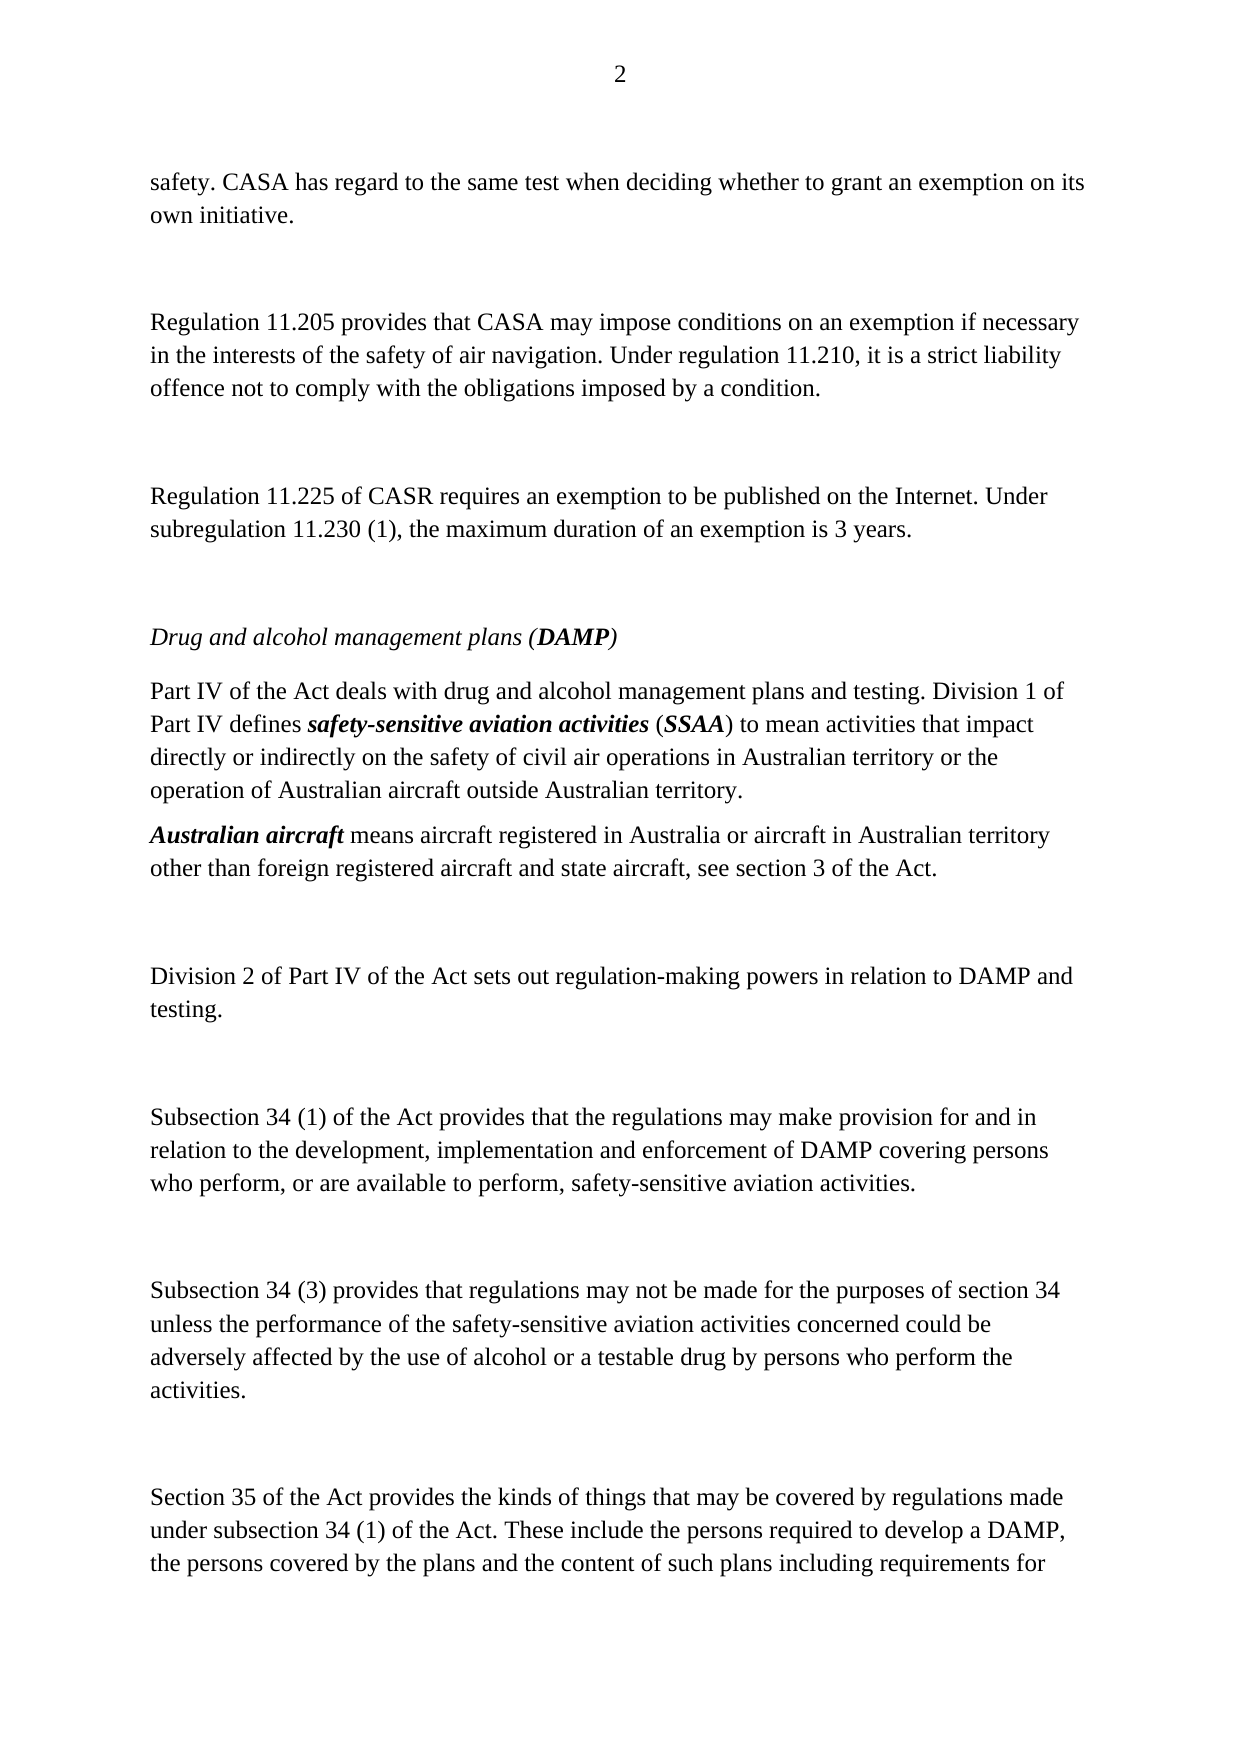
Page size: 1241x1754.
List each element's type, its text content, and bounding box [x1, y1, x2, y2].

text Australian aircraft means aircraft registered in Australia or aircraft in Australian territory other than foreign registered aircraft and state aircraft, see section 3 of the Act. [150, 820, 1090, 882]
text Regulation 11.205 provides that CASA may impose conditions on an exemption if necessary in the interests of the safety of air navigation. Under regulation 11.210, it is a strict liability offence not to comply with the obligations imposed by a condition. [150, 307, 1090, 402]
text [150, 1482, 1090, 1577]
text Division 2 of Part IV of the Act sets out regulation-making powers in relation to DAMP and testing. [150, 961, 1090, 1023]
text Subsection 34 (3) provides that regulations may not be made for the purposes of section 34 unless the performance of the safety-sensitive aviation activities concerned could be adversely affected by the use of alcohol or a testable drug by persons who perform the activities. [150, 1276, 1090, 1403]
text Drug and alcohol management plans (DAMP) [150, 622, 1090, 651]
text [150, 167, 1090, 228]
text Regulation 11.225 of CASR requires an exemption to be published on the Internet. Under subregulation 11.230 (1), the maximum duration of an exemption is 3 years. [150, 481, 1090, 543]
text Part IV of the Act deals with drug and alcohol management plans and testing. Division 1 of Part IV defines safety-sensitive aviation activities (SSAA) to mean activities that impact directly or indirectly on the safety of civil air operations in Australian territory or the operation of Australian aircraft outside Australian territory. [150, 676, 1090, 804]
text Subsection 34 (1) of the Act provides that the regulations may make provision for and in relation to the development, implementation and enforcement of DAMP covering persons who perform, or are available to perform, safety-sensitive aviation activities. [150, 1102, 1090, 1197]
